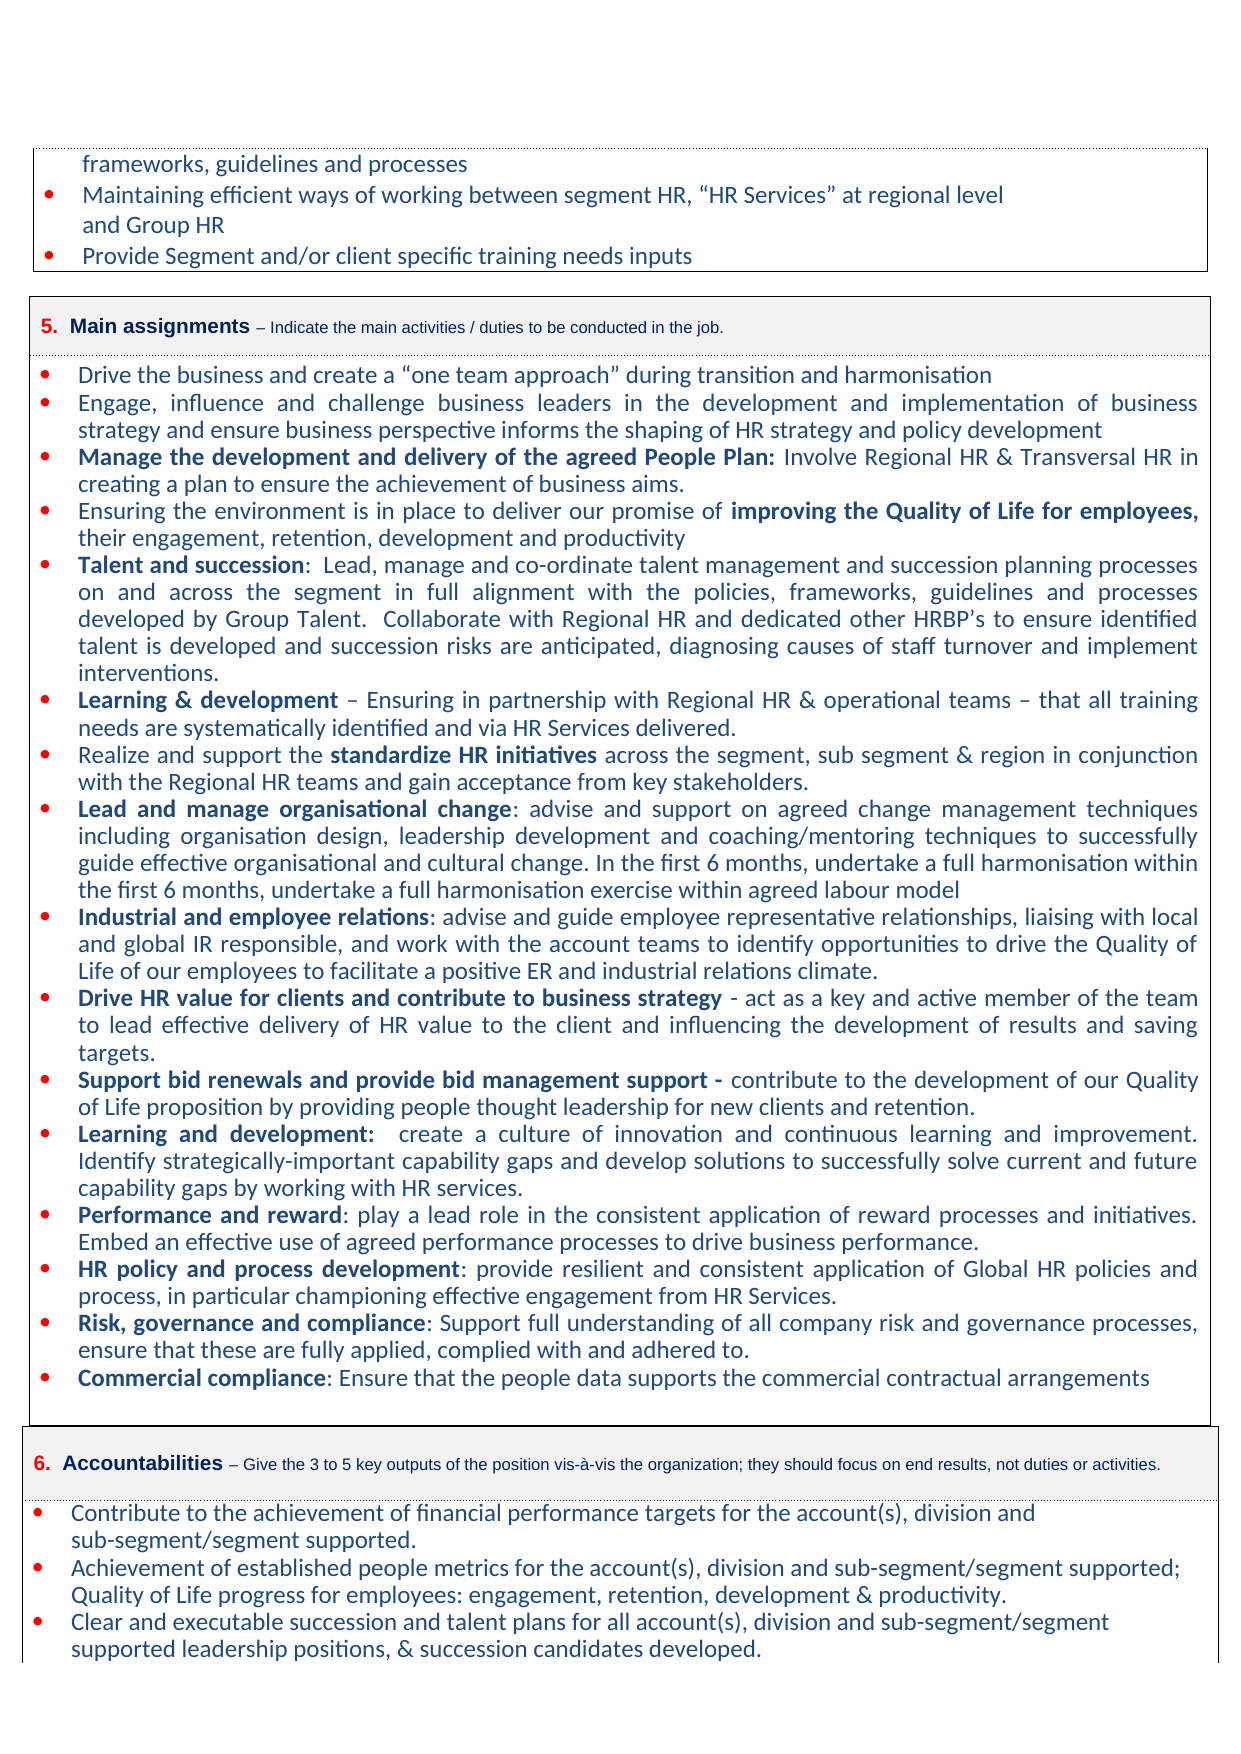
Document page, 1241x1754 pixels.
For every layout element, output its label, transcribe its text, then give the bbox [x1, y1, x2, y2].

table_cell Drive the business and create a “one team approach” during transition and harmonisation Engage, influence and challenge business leaders in the development and implementation of business strategy and ensure business perspective informs the shaping of HR strategy and policy development Manage the development and delivery of the agreed People Plan: Involve Regional HR & Transversal HR in creating a plan to ensure the achievement of business aims. Ensuring the environment is in place to deliver our promise of improving the Quality of Life for employees, their engagement, retention, development and productivity Talent and succession: Lead, manage and co-ordinate talent management and succession planning processes on and across the segment in full alignment with the policies, frameworks, guidelines and processes developed by Group Talent. Collaborate with Regional HR and dedicated other HRBP’s to ensure identified talent is developed and succession risks are anticipated, diagnosing causes of staff turnover and implement interventions. Learning & development – Ensuring in partnership with Regional HR & operational teams – that all training needs are systematically identified and via HR Services delivered. Realize and support the standardize HR initiatives across the segment, sub segment & region in conjunction with the Regional HR teams and gain acceptance from key stakeholders. Lead and manage organisational change: advise and support on agreed change management techniques including organisation design, leadership development and coaching/mentoring techniques to successfully guide effective organisational and cultural change. In the first 6 months, undertake a full harmonisation within the first 6 months, undertake a full harmonisation exercise within agreed labour model Industrial and employee relations: advise and guide employee representative relationships, liaising with local and global IR responsible, and work with the account teams to identify opportunities to drive the Quality of Life of our employees to facilitate a positive ER and industrial relations climate. Drive HR value for clients and contribute to business strategy - act as a key and active member of the team to lead effective delivery of HR value to the client and influencing the development of results and saving targets. Support bid renewals and provide bid management support - contribute to the development of our Quality of Life proposition by providing people thought leadership for new clients and retention. Learning and development: create a culture of innovation and continuous learning and improvement. Identify strategically-important capability gaps and develop solutions to successfully solve current and future capability gaps by working with HR services. Performance and reward: play a lead role in the consistent application of reward processes and initiatives. Embed an effective use of agreed performance processes to drive business performance. HR policy and process development: provide resilient and consistent application of Global HR policies and process, in particular championing effective engagement from HR Services. Risk, governance and compliance: Support full understanding of all company risk and governance processes, ensure that these are fully applied, complied with and adhered to. Commercial compliance: Ensure that the people data supports the commercial contractual arrangements [30, 355, 1210, 1425]
table_header 5. Main assignments – Indicate the main activities / duties to be conducted in the job. [30, 297, 1210, 354]
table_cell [34, 148, 1207, 271]
table_header 6. Accountabilities – Give the 3 to 5 key outputs of the position vis-à-vis the organization; they should focus on end results, not duties or activities. [23, 1427, 1218, 1500]
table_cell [23, 1500, 1218, 1663]
